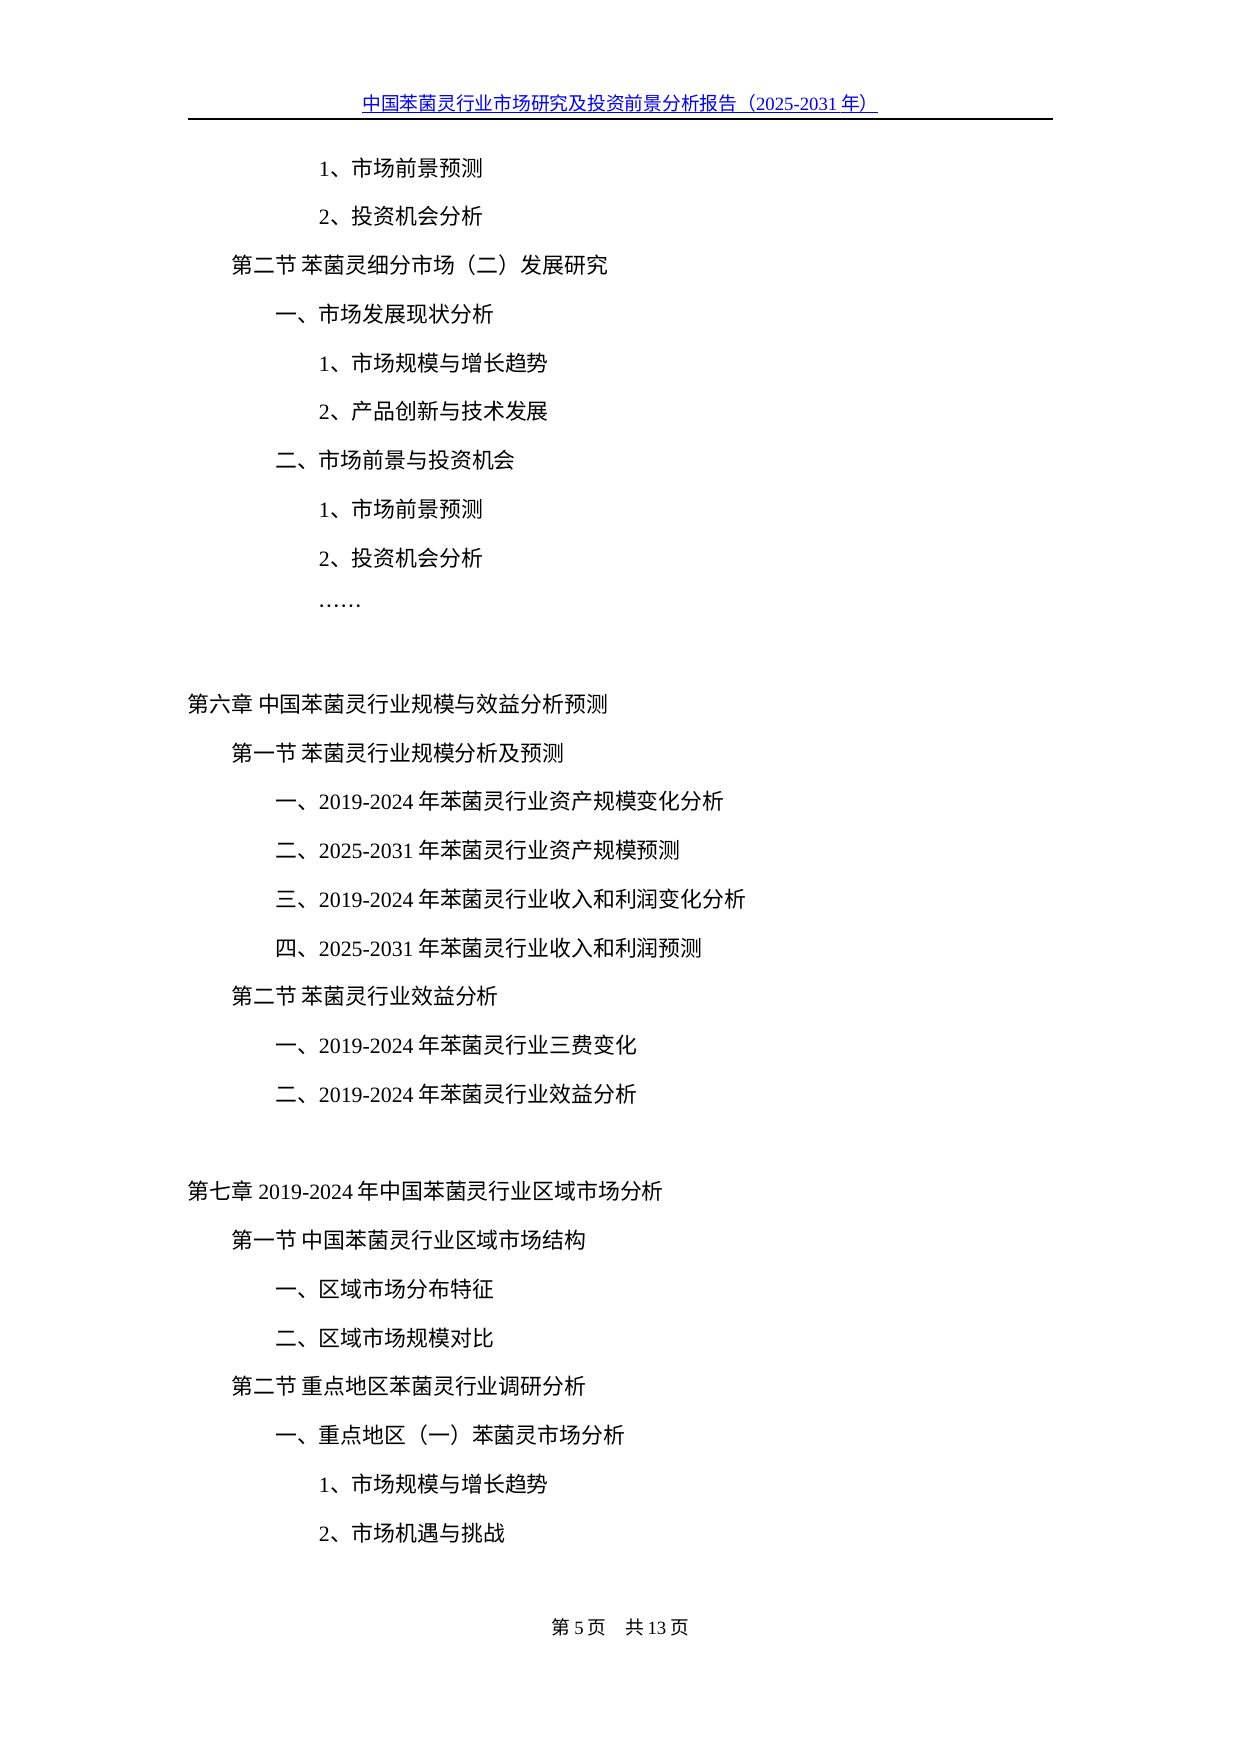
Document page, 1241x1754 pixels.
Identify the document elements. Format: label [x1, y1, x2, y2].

text [187, 150, 1053, 1548]
